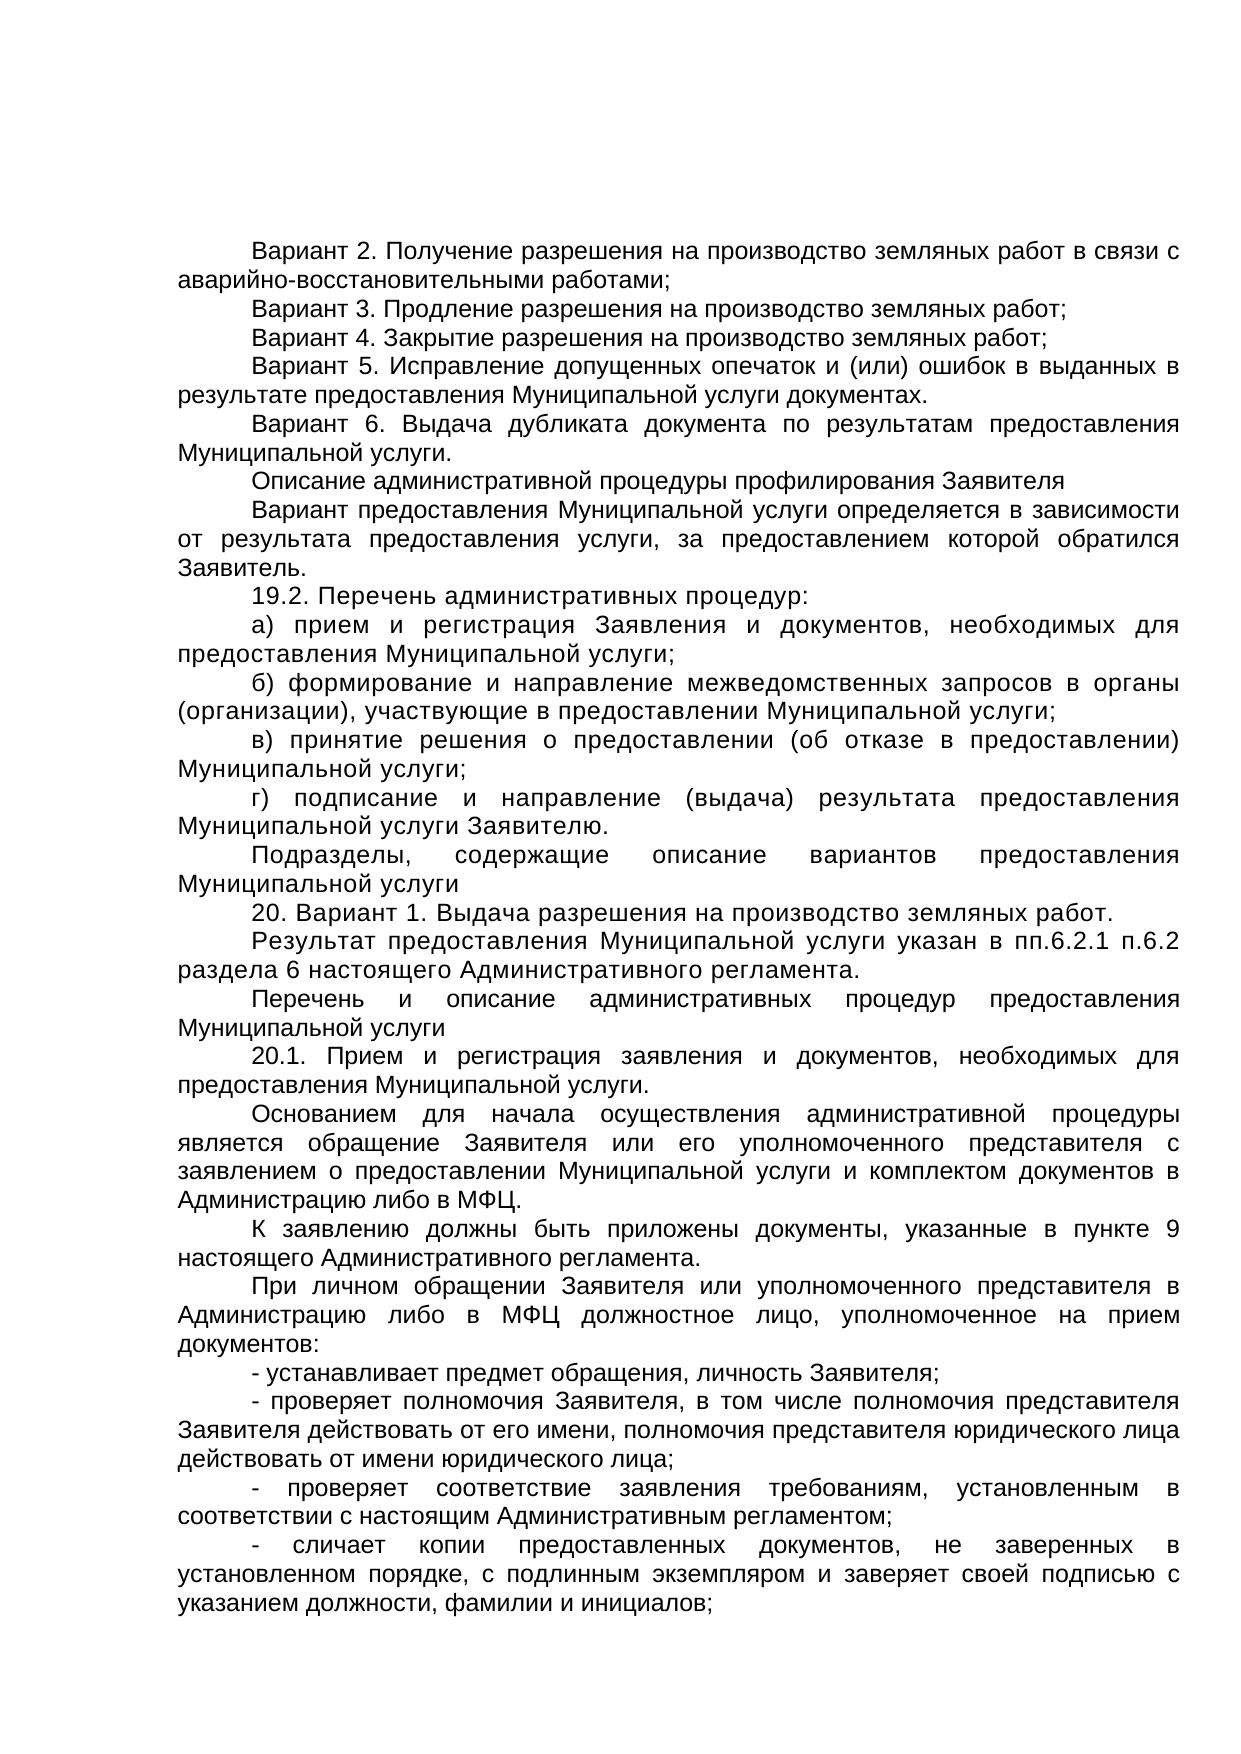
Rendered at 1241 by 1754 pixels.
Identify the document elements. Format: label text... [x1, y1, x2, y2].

text - проверяет полномочия Заявителя, в том числе полномочия представителя Заявителя действовать от его имени, полномочия представителя юридического лица действовать от имени юридического лица; [177, 1386, 1181, 1472]
list Вариант 3. Продление разрешения на производство земляных работ; [177, 294, 1181, 322]
list Вариант 4. Закрытие разрешения на производство земляных работ; [177, 322, 1181, 351]
text в) принятие решения о предоставлении (об отказе в предоставлении) Муниципальной услуги; [177, 725, 1181, 782]
list Вариант предоставления Муниципальной услуги определяется в зависимости от результата предоставления услуги, за предоставлением которой обратился Заявитель. [177, 495, 1181, 581]
list Описание административной процедуры профилирования Заявителя [177, 466, 1181, 495]
text а) прием и регистрация Заявления и документов, необходимых для предоставления Муниципальной услуги; [177, 610, 1181, 667]
text Основанием для начала осуществления административной процедуры является обращение Заявителя или его уполномоченного представителя с заявлением о предоставлении Муниципальной услуги и комплектом документов в Администрацию либо в МФЦ. [177, 1099, 1181, 1214]
text Результат предоставления Муниципальной услуги указан в пп.6.2.1 п.6.2 раздела 6 настоящего Административного регламента. [177, 926, 1181, 984]
text 19.2. Перечень административных процедур: [177, 581, 1181, 610]
text 20.1. Прием и регистрация заявления и документов, необходимых для предоставления Муниципальной услуги. [177, 1041, 1181, 1099]
list Вариант 2. Получение разрешения на производство земляных работ в связи с аварийно-восстановительными работами; [177, 236, 1181, 294]
text - сличает копии предоставленных документов, не заверенных в установленном порядке, с подлинным экземпляром и заверяет своей подписью с указанием должности, фамилии и инициалов; [177, 1530, 1181, 1616]
list Вариант 5. Исправление допущенных опечаток и (или) ошибок в выданных в результате предоставления Муниципальной услуги документах. [177, 351, 1181, 409]
text - проверяет соответствие заявления требованиям, установленным в соответствии с настоящим Административным регламентом; [177, 1472, 1181, 1530]
text При личном обращении Заявителя или уполномоченного представителя в Администрацию либо в МФЦ должностное лицо, уполномоченное на прием документов: [177, 1271, 1181, 1357]
text б) формирование и направление межведомственных запросов в органы (организации), участвующие в предоставлении Муниципальной услуги; [177, 667, 1181, 725]
list Вариант 6. Выдача дубликата документа по результатам предоставления Муниципальной услуги. [177, 409, 1181, 466]
text Перечень и описание административных процедур предоставления Муниципальной услуги [177, 984, 1181, 1041]
text К заявлению должны быть приложены документы, указанные в пункте 9 настоящего Административного регламента. [177, 1214, 1181, 1271]
text Подразделы, содержащие описание вариантов предоставления Муниципальной услуги [177, 840, 1181, 897]
text 20. Вариант 1. Выдача разрешения на производство земляных работ. [177, 897, 1181, 926]
text - устанавливает предмет обращения, личность Заявителя; [177, 1357, 1181, 1386]
text г) подписание и направление (выдача) результата предоставления Муниципальной услуги Заявителю. [177, 782, 1181, 840]
